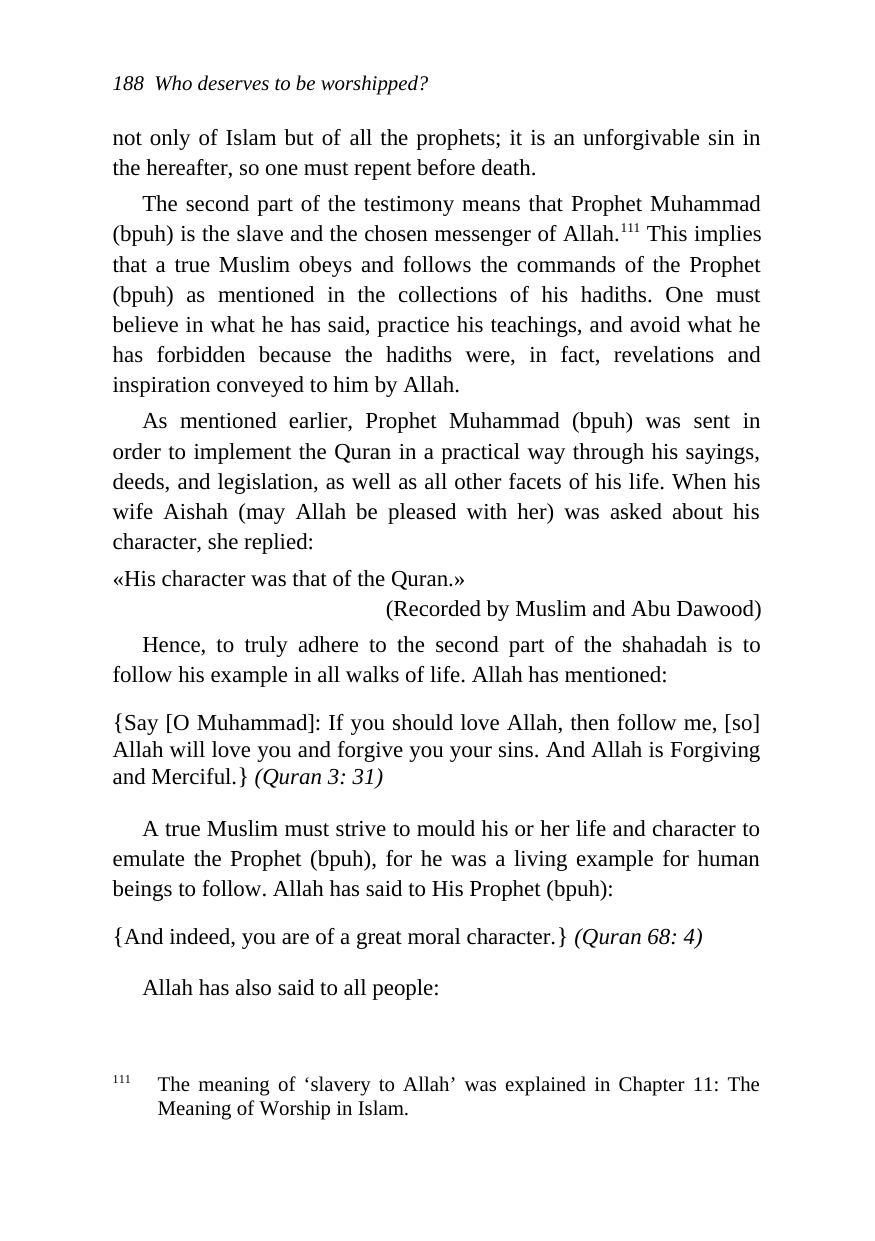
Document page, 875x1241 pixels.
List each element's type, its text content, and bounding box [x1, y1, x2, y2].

text The second part of the testimony means that Prophet Muhammad (bpuh) is the slave and the chosen messenger of Allah. This implies that a true Muslim obeys and follows the commands of the Prophet (bpuh) as mentioned in the collections of his hadiths. One must believe in what he has said, practice his teachings, and avoid what he has forbidden because the hadiths were, in fact, revelations and inspiration conveyed to him by Allah. [112, 186, 762, 398]
text «His character was that of the Quran.» [112, 561, 762, 591]
text A true Muslim must strive to mould his or her life and character to emulate the Prophet (bpuh), for he was a living example for human beings to follow. Allah has said to His Prophet (bpuh): [112, 811, 762, 901]
text (Recorded by Muslim and Abu Dawood) [112, 591, 762, 621]
text {Say [O Muhammad]: If you should love Allah, then follow me, [so] Allah will love you and forgive you your sins. And Allah is Forgiving and Merciful.} (Quran 3: 31) [112, 708, 762, 790]
text {And indeed, you are of a great moral character.} (Quran 68: 4) [112, 922, 762, 950]
text Hence, to truly adhere to the second part of the shahadah is to follow his example in all walks of life. Allah has mentioned: [112, 627, 762, 687]
text Allah has also said to all people: [112, 971, 762, 1001]
text As mentioned earlier, Prophet Muhammad (bpuh) was sent in order to implement the Quran in a practical way through his sayings, deeds, and legislation, as well as all other facets of his life. When his wife Aishah (may Allah be pleased with her) was asked about his character, she replied: [112, 404, 762, 555]
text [112, 120, 762, 180]
